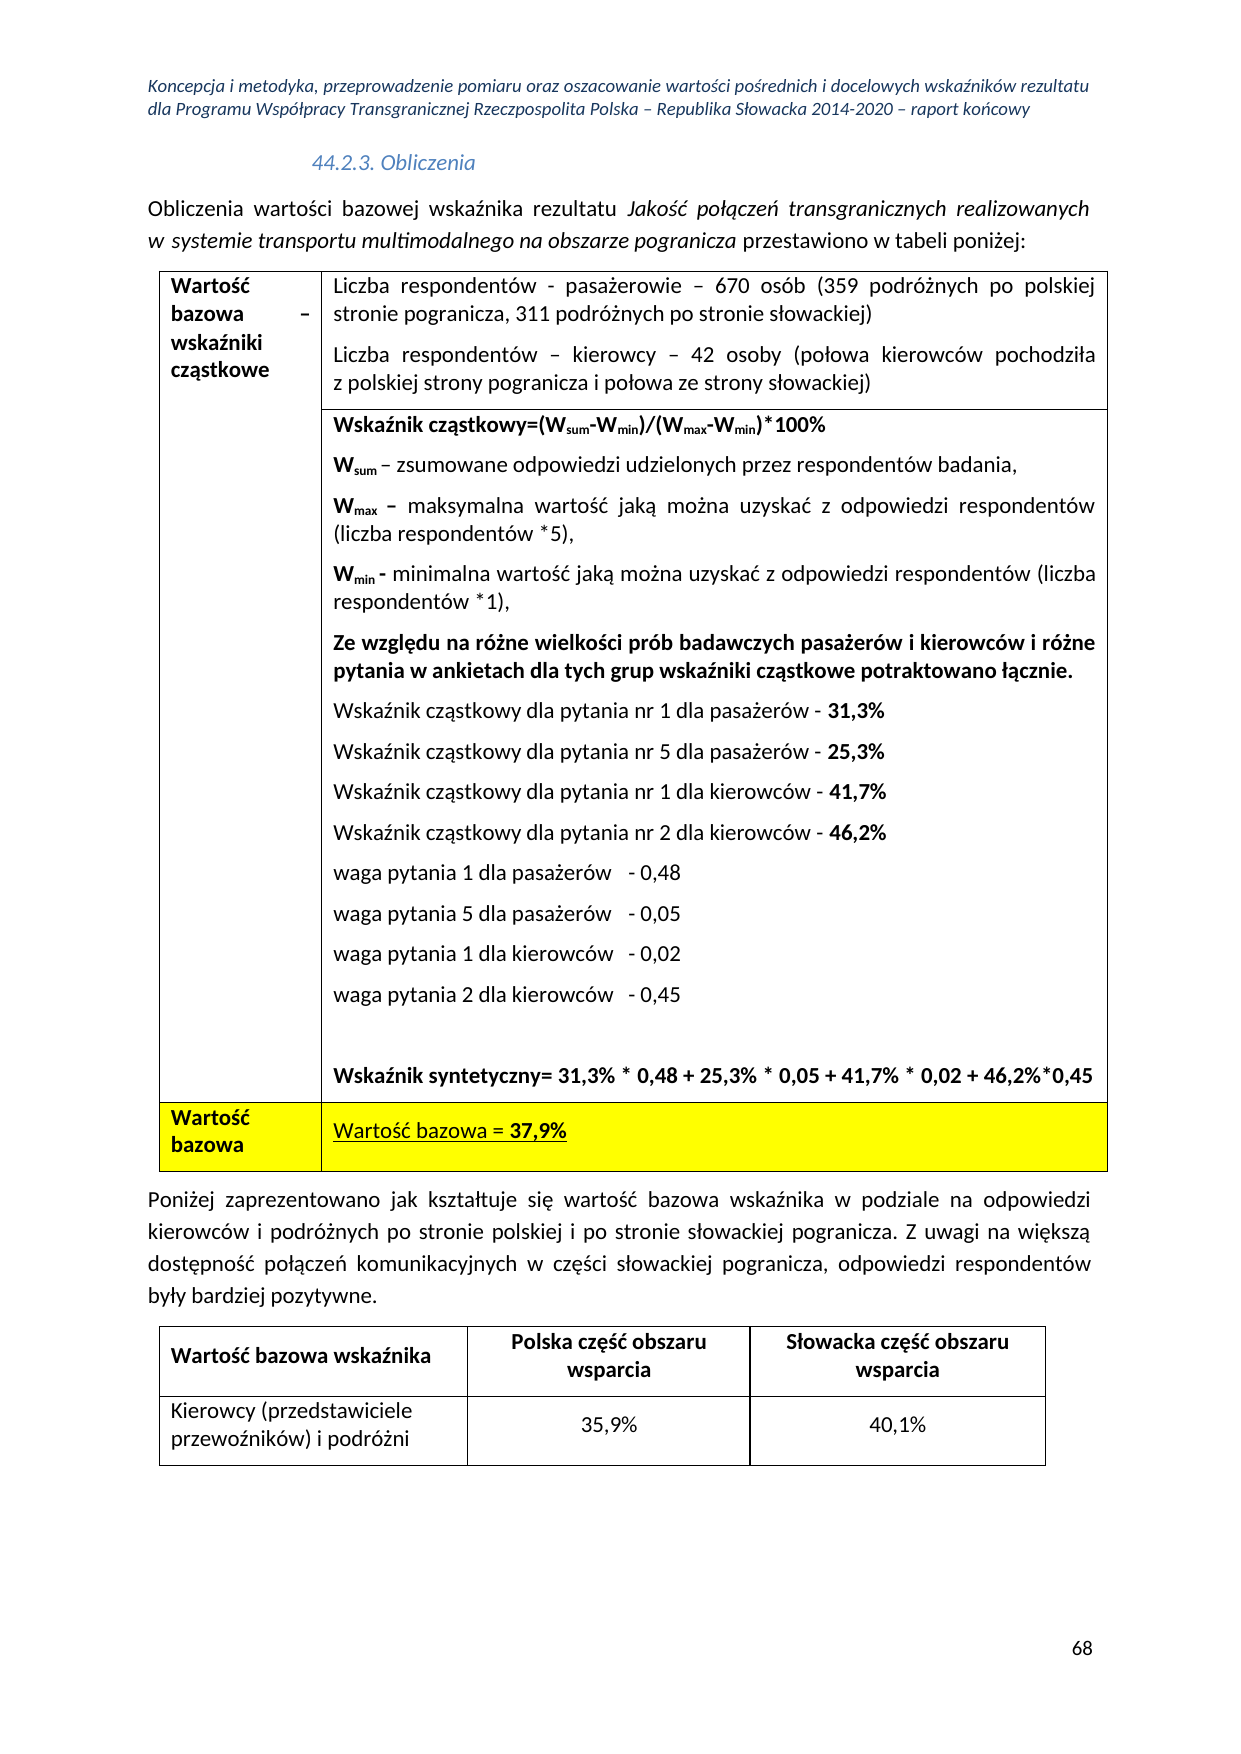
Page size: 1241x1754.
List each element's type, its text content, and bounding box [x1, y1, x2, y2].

text Poniżej zaprezentowano jak kształtuje się wartość bazowa wskaźnika w podziale na odpowiedzi kierowców i podróżnych po stronie polskiej i po stronie słowackiej pogranicza. Z uwagi na większą dostępność połączeń komunikacyjnych w części słowackiej pogranicza, odpowiedzi respondentów były bardziej pozytywne. [148, 1185, 1093, 1309]
text Obliczenia wartości bazowej wskaźnika rezultatu Jakość połączeń transgranicznych realizowanych w systemie transportu multimodalnego na obszarze pogranicza przestawiono w tabeli poniżej: [148, 194, 1093, 254]
table_header Polska część obszaru wsparcia [468, 1327, 749, 1396]
table_cell Wartość bazowa = 37,9% [322, 1103, 1107, 1171]
table_header Słowacka część obszaru wsparcia [751, 1327, 1045, 1396]
table_header Wartość bazowa – wskaźniki cząstkowe [160, 272, 321, 1102]
table_cell Kierowcy (przedstawiciele przewoźników) i podróżni [160, 1397, 467, 1465]
table_header Liczba respondentów - pasażerowie – 670 osób (359 podróżnych po polskiej stronie pogranicza, 311 podróżnych po stronie słowackiej) Liczba respondentów – kierowcy – 42 osoby (połowa kierowców pochodziła z polskiej strony pogranicza i połowa ze strony słowackiej) [322, 272, 1107, 409]
table_header Wartość bazowa wskaźnika [160, 1327, 467, 1396]
table_cell Wartość bazowa [160, 1103, 321, 1171]
table_cell Wskaźnik cząstkowy=(Wsum-Wmin)/(Wmax-Wmin)*100% Wsum – zsumowane odpowiedzi udzielonych przez respondentów badania, Wmax – maksymalna wartość jaką można uzyskać z odpowiedzi respondentów (liczba respondentów *5), Wmin - minimalna wartość jaką można uzyskać z odpowiedzi respondentów (liczba respondentów *1), Ze względu na różne wielkości prób badawczych pasażerów i kierowców i różne pytania w ankietach dla tych grup wskaźniki cząstkowe potraktowano łącznie. Wskaźnik cząstkowy dla pytania nr 1 dla pasażerów - 31,3% Wskaźnik cząstkowy dla pytania nr 5 dla pasażerów - 25,3% Wskaźnik cząstkowy dla pytania nr 1 dla kierowców - 41,7% Wskaźnik cząstkowy dla pytania nr 2 dla kierowców - 46,2% waga pytania 1 dla pasażerów - 0,48 waga pytania 5 dla pasażerów - 0,05 waga pytania 1 dla kierowców - 0,02 waga pytania 2 dla kierowców - 0,45 Wskaźnik syntetyczny= 31,3% * 0,48 + 25,3% * 0,05 + 41,7% * 0,02 + 46,2%*0,45 [322, 410, 1107, 1102]
table_cell 35,9% [468, 1397, 749, 1465]
table_cell 40,1% [751, 1397, 1045, 1465]
subtitle 44.2.3. Obliczenia [311, 148, 1093, 176]
